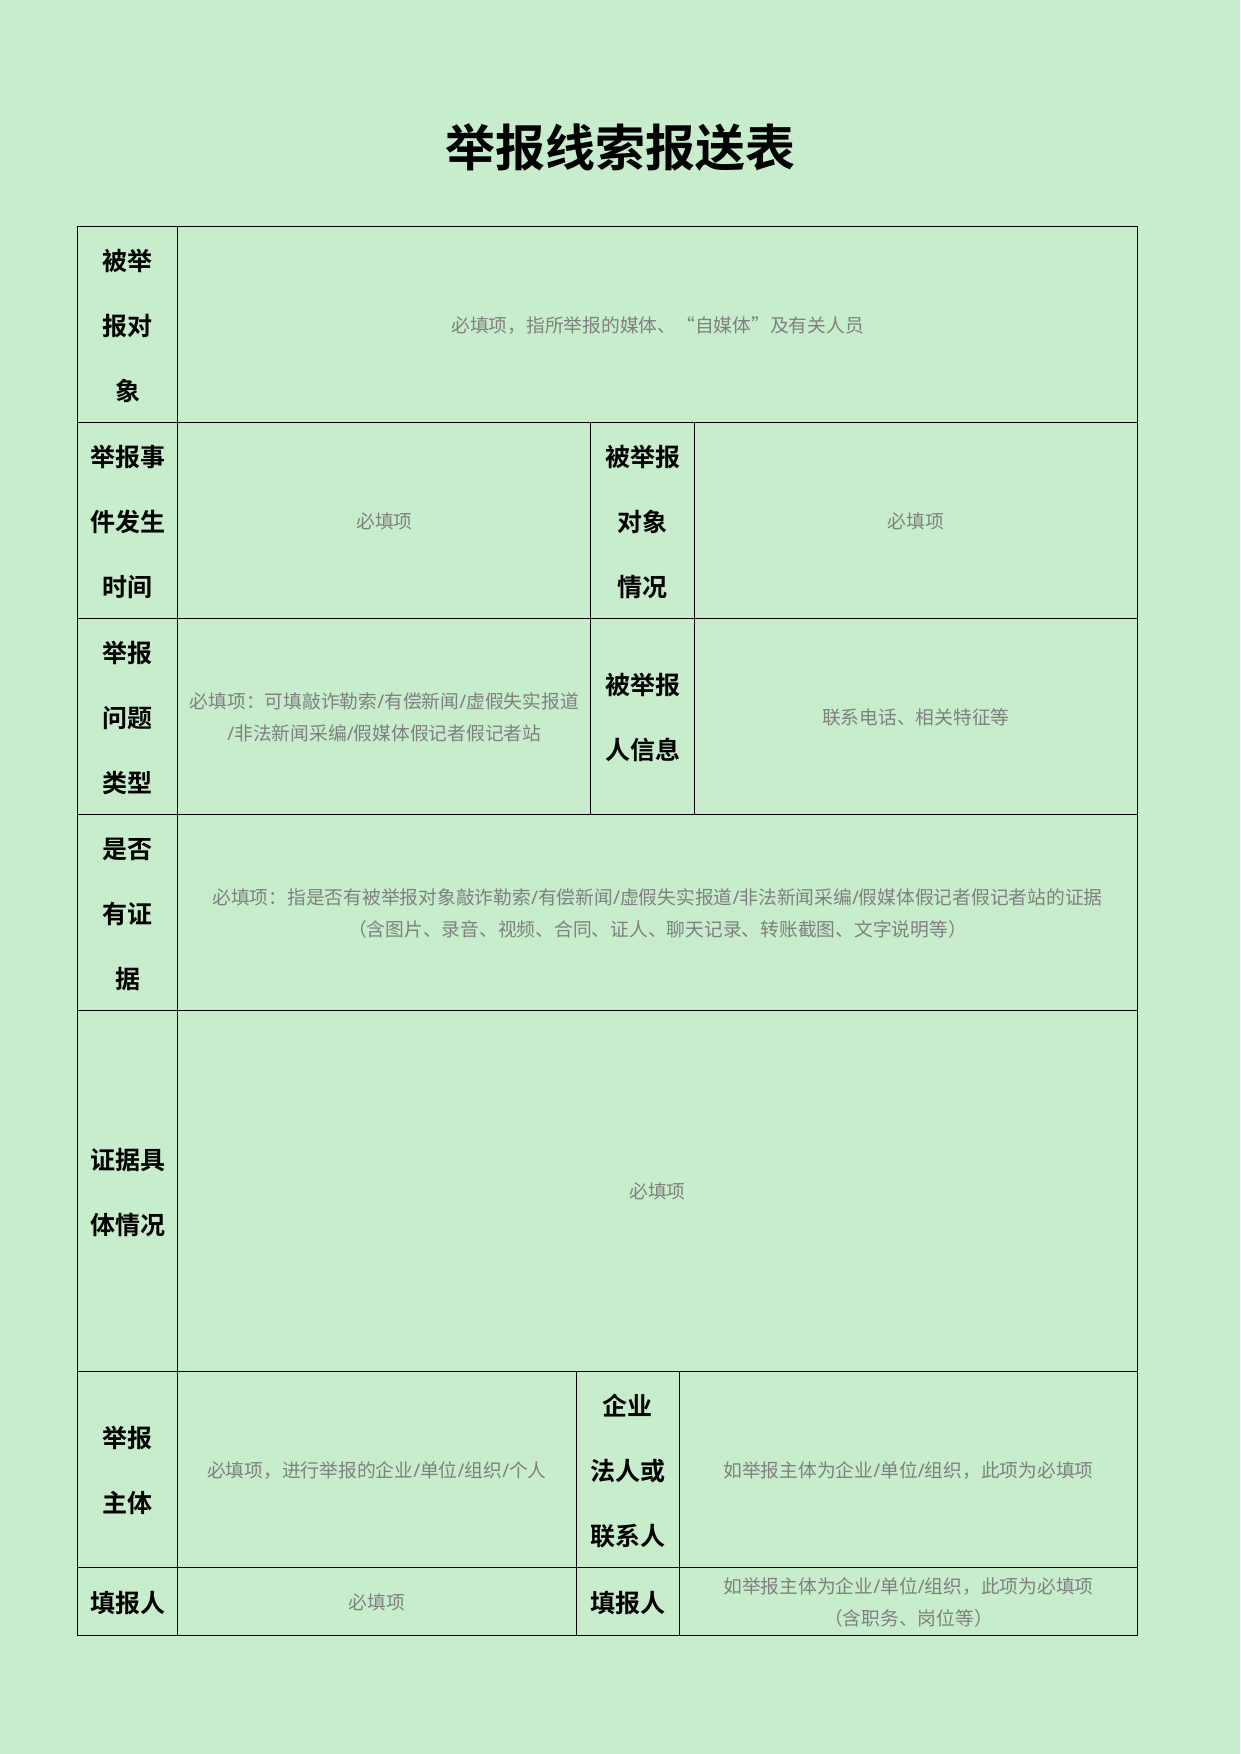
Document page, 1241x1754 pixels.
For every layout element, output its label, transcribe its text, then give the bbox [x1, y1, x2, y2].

table_cell 必填项：可填敲诈勒索/有偿新闻/虚假失实报道/非法新闻采编/假媒体假记者假记者站 [178, 619, 590, 814]
table_cell 联系电话、相关特征等 [695, 619, 1137, 814]
table_cell 是否 有证 据 [78, 815, 177, 1010]
table_cell 被举报 对象 情况 [591, 423, 694, 618]
table_cell 填报人身份 信息 [577, 1568, 679, 1635]
table_cell 举报事件发生 时间 [78, 423, 177, 618]
table_header 必填项，指所举报的媒体、“自媒体”及有关人员 [178, 227, 1137, 422]
table_cell 举报 问题 类型 [78, 619, 177, 814]
table_cell 必填项 [695, 423, 1137, 618]
table_cell 证据具体情况 [78, 1011, 177, 1371]
table_cell 填报人姓名 [78, 1568, 177, 1635]
text 举报线索报送表 [89, 96, 1152, 193]
table_cell 必填项 [178, 1568, 576, 1635]
table_cell 必填项 [178, 1011, 1137, 1371]
table_cell 如举报主体为企业/单位/组织，此项为必填项 [680, 1372, 1137, 1567]
table_header 被举 报对 象 [78, 227, 177, 422]
table_cell 必填项：指是否有被举报对象敲诈勒索/有偿新闻/虚假失实报道/非法新闻采编/假媒体假记者假记者站的证据 （含图片、录音、视频、合同、证人、聊天记录、转账截图、文字说明等） [178, 815, 1137, 1010]
table_cell 被举报人信息 [591, 619, 694, 814]
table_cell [680, 1568, 1137, 1635]
table_cell 企业 法人或联系人 [577, 1372, 679, 1567]
table_cell 必填项 [178, 423, 590, 618]
table_cell 必填项，进行举报的企业/单位/组织/个人 [178, 1372, 576, 1567]
table_cell 举报 主体 [78, 1372, 177, 1567]
